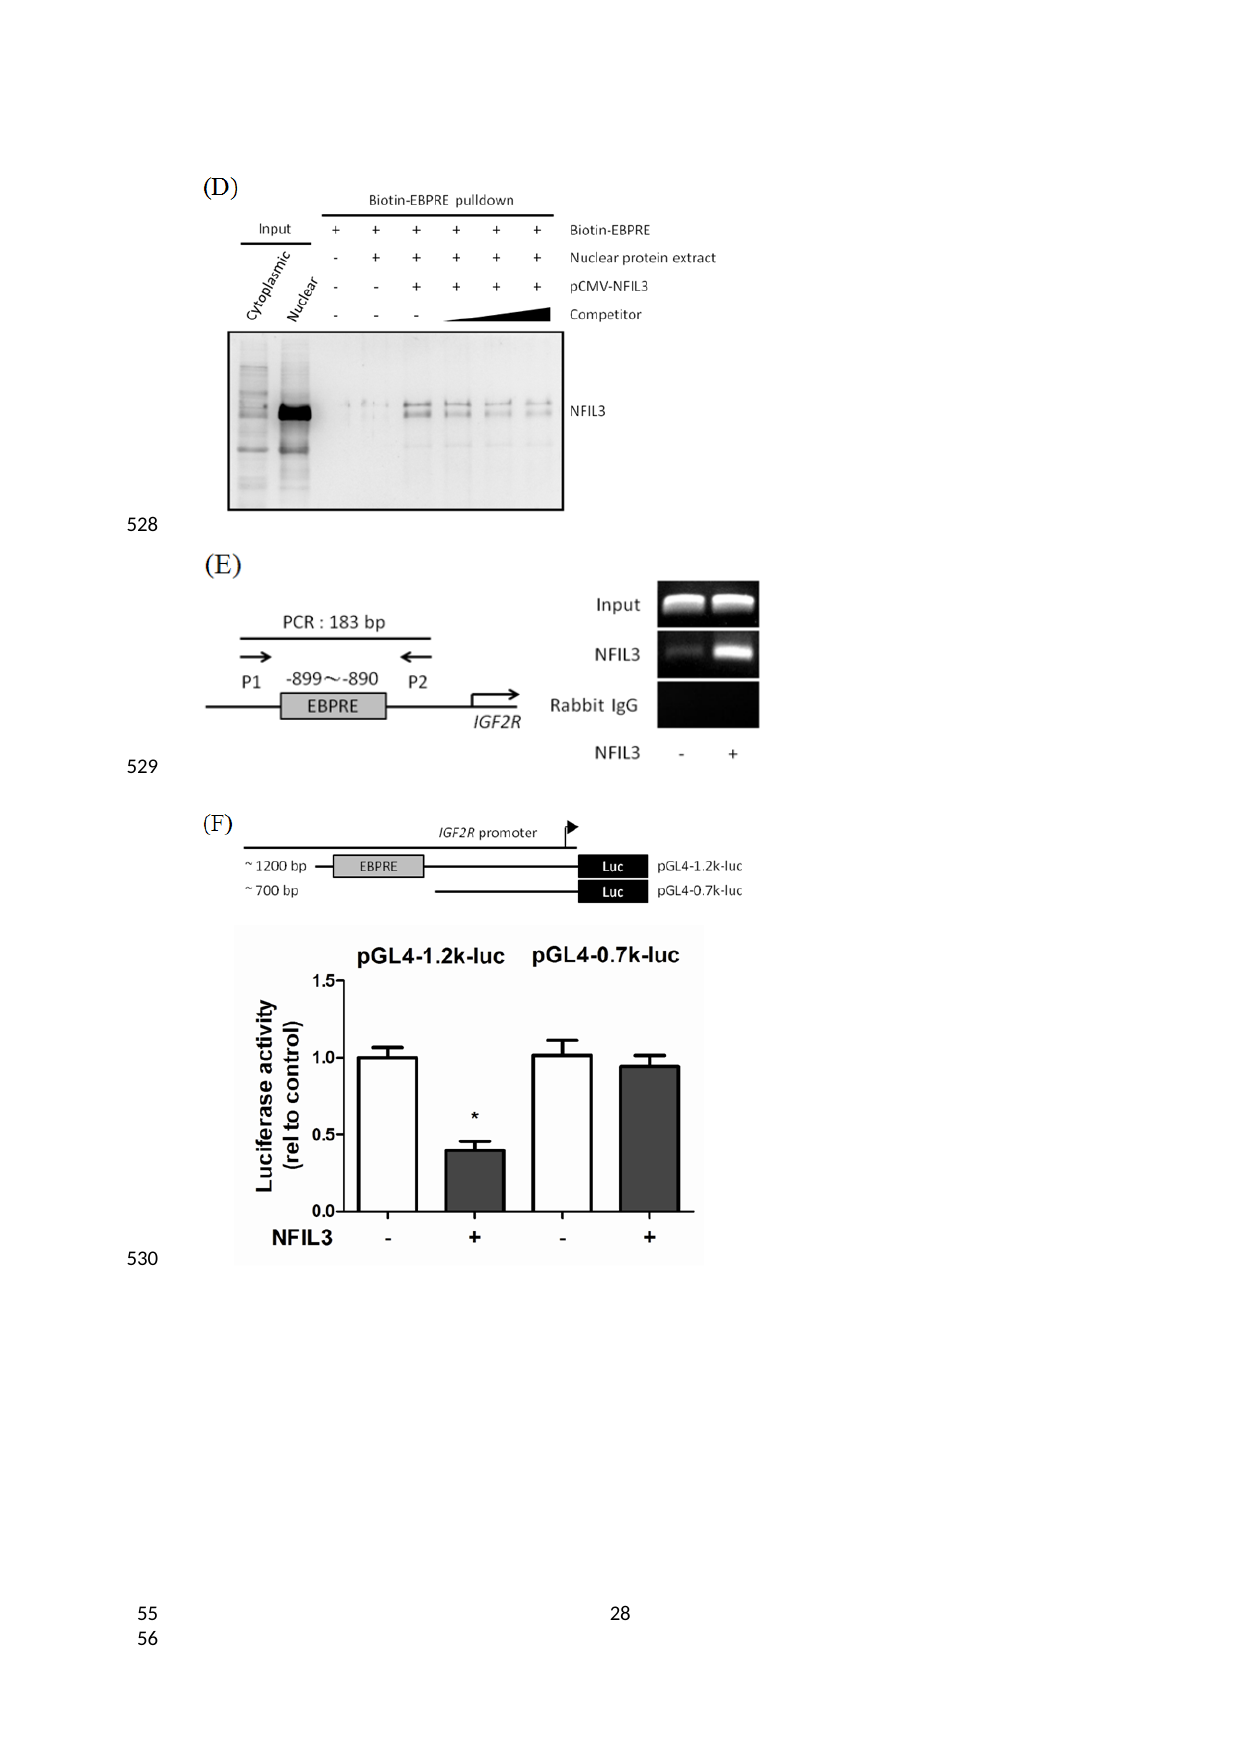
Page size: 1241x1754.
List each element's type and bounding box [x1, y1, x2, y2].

picture [187, 799, 759, 1266]
picture [187, 162, 733, 532]
picture [187, 537, 772, 774]
